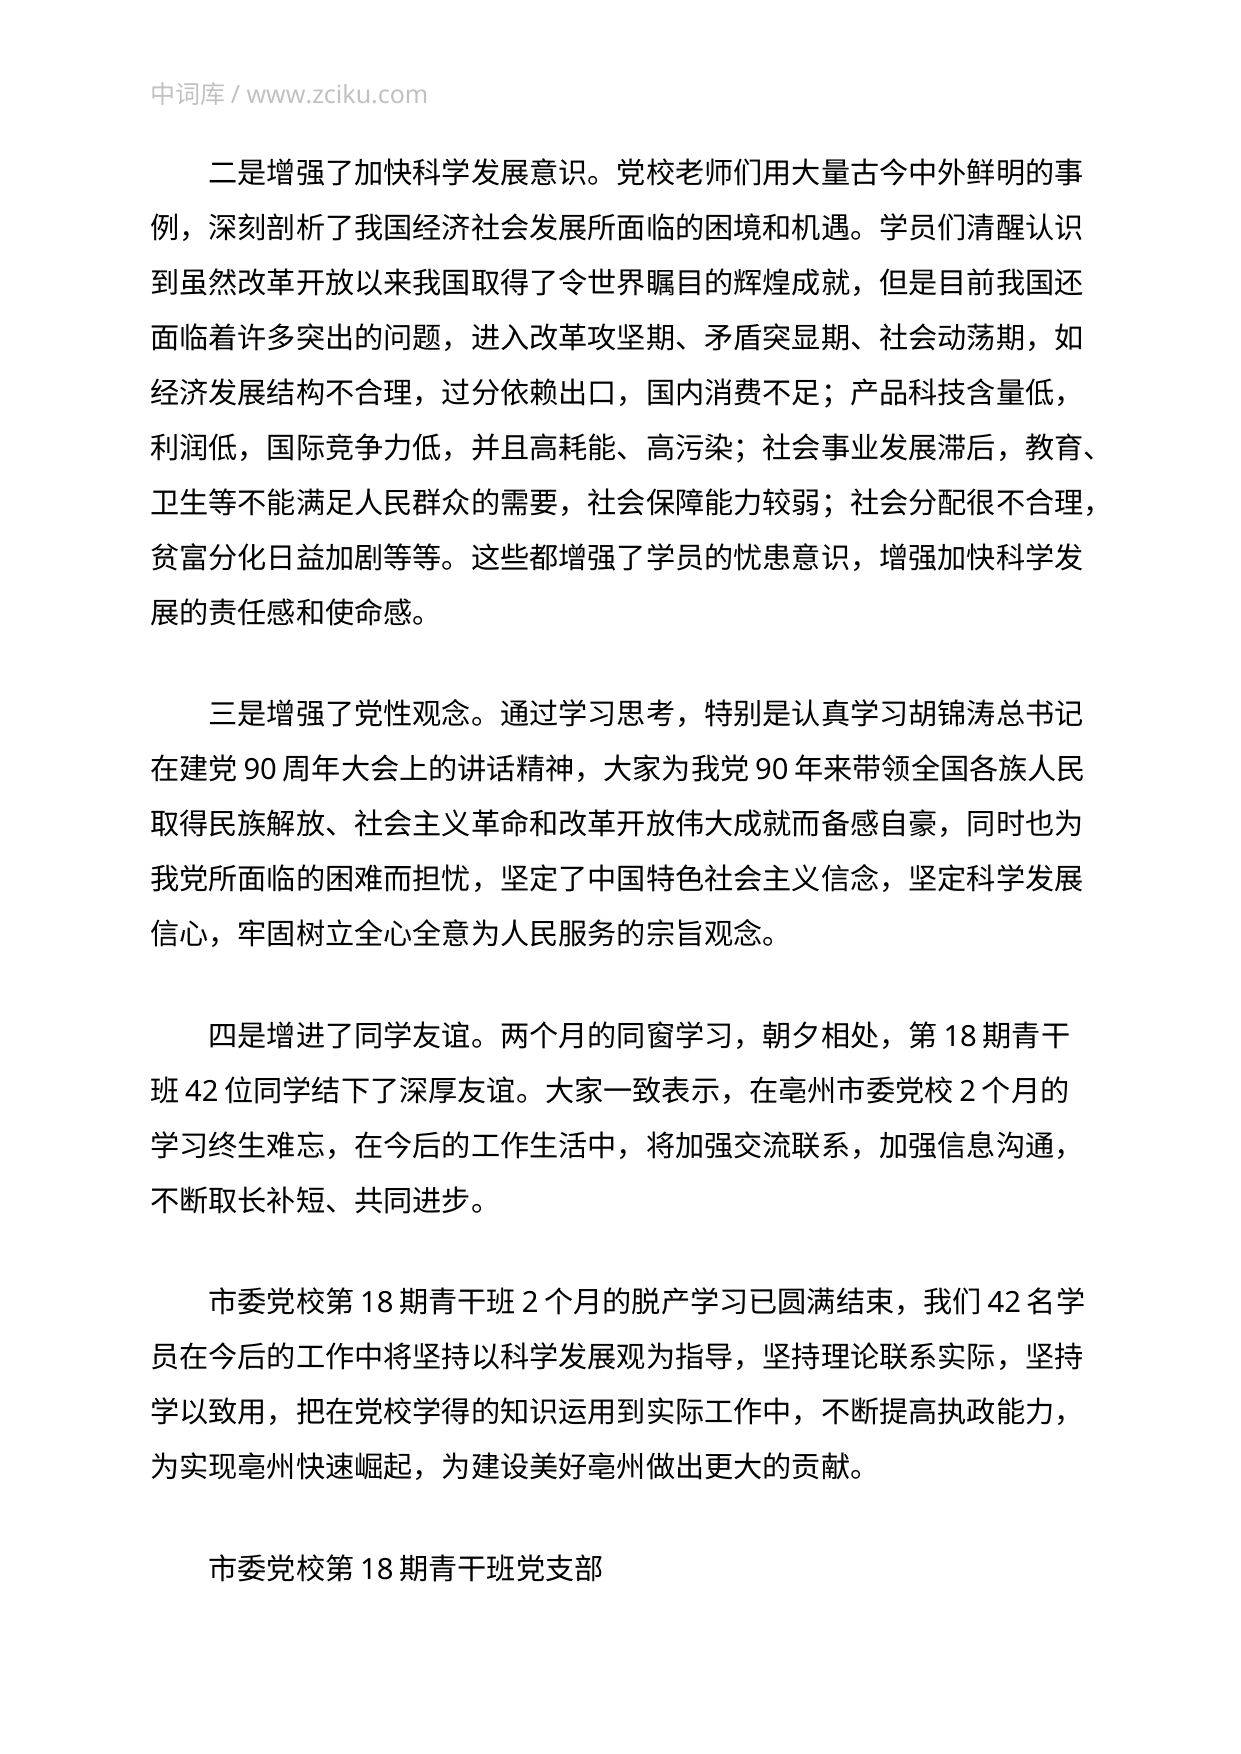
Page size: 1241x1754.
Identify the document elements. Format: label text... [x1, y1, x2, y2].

text 四是增进了同学友谊。两个月的同窗学习，朝夕相处，第18期青干班42位同学结下了深厚友谊。大家一致表示，在亳州市委党校2个月的学习终生难忘，在今后的工作生活中，将加强交流联系，加强信息沟通，不断取长补短、共同进步。 [150, 1012, 1090, 1219]
text 市委党校第18期青干班2个月的脱产学习已圆满结束，我们42名学员在今后的工作中将坚持以科学发展观为指导，坚持理论联系实际，坚持学以致用，把在党校学得的知识运用到实际工作中，不断提高执政能力，为实现亳州快速崛起，为建设美好亳州做出更大的贡献。 [150, 1279, 1090, 1486]
text 二是增强了加快科学发展意识。党校老师们用大量古今中外鲜明的事例，深刻剖析了我国经济社会发展所面临的困境和机遇。学员们清醒认识到虽然改革开放以来我国取得了令世界瞩目的辉煌成就，但是目前我国还面临着许多突出的问题，进入改革攻坚期、矛盾突显期、社会动荡期，如经济发展结构不合理，过分依赖出口，国内消费不足；产品科技含量低，利润低，国际竞争力低，并且高耗能、高污染；社会事业发展滞后，教育、卫生等不能满足人民群众的需要，社会保障能力较弱；社会分配很不合理，贫富分化日益加剧等等。这些都增强了学员的忧患意识，增强加快科学发展的责任感和使命感。 [150, 150, 1090, 631]
text 市委党校第18期青干班党支部 [150, 1546, 1090, 1588]
text 三是增强了党性观念。通过学习思考，特别是认真学习胡锦涛总书记在建党90周年大会上的讲话精神，大家为我党90年来带领全国各族人民取得民族解放、社会主义革命和改革开放伟大成就而备感自豪，同时也为我党所面临的困难而担忧，坚定了中国特色社会主义信念，坚定科学发展信心，牢固树立全心全意为人民服务的宗旨观念。 [150, 691, 1090, 953]
